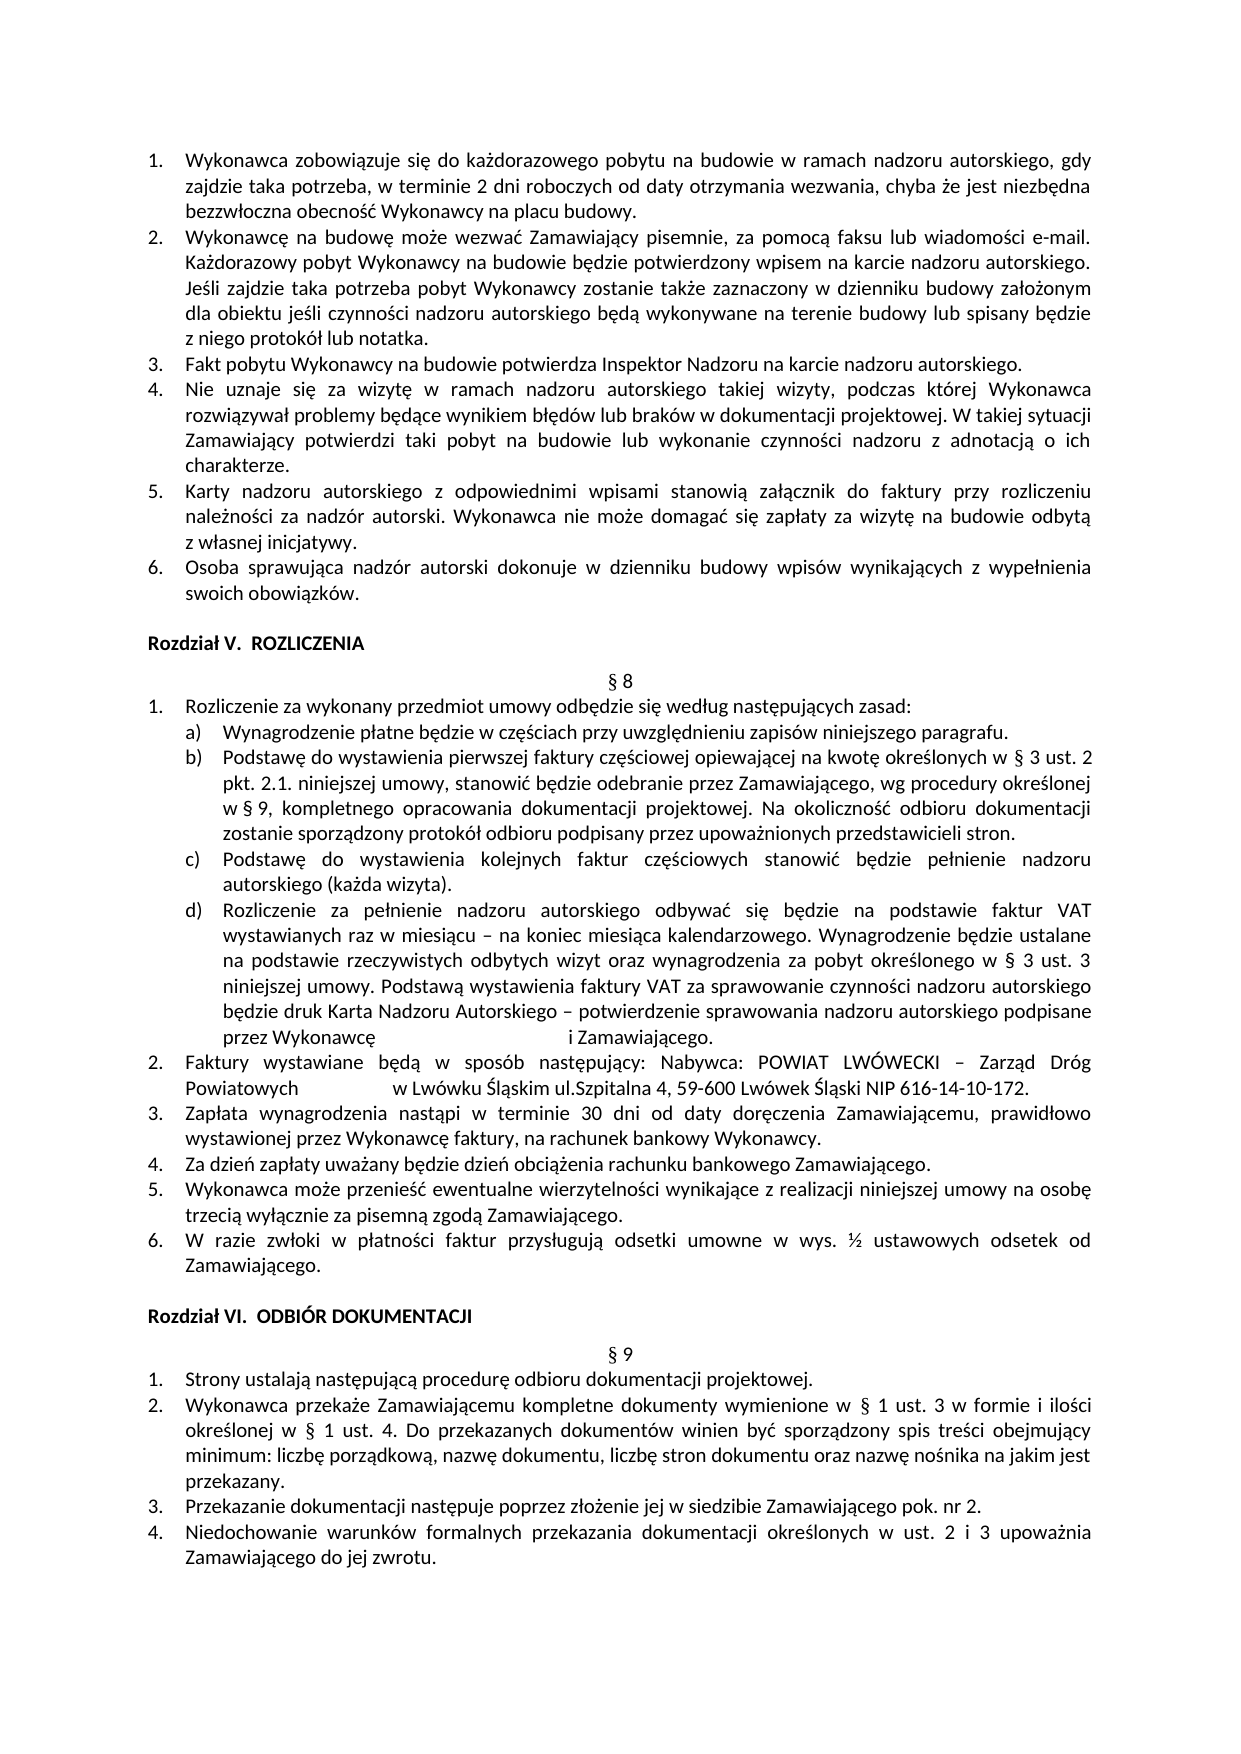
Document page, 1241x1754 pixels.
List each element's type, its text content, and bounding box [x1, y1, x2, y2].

list Wykonawca zobowiązuje się do każdorazowego pobytu na budowie w ramach nadzoru autorskiego, gdy zajdzie taka potrzeba, w terminie 2 dni roboczych od daty otrzymania wezwania, chyba że jest niezbędna bezzwłoczna obecność Wykonawcy na placu budowy. [148, 148, 1093, 224]
list Wynagrodzenie płatne będzie w częściach przy uwzględnieniu zapisów niniejszego paragrafu. [185, 719, 1093, 744]
list Przekazanie dokumentacji następuje poprzez złożenie jej w siedzibie Zamawiającego pok. nr 2. [148, 1493, 1093, 1519]
list Fakt pobytu Wykonawcy na budowie potwierdza Inspektor Nadzoru na karcie nadzoru autorskiego. [148, 351, 1093, 376]
list Karty nadzoru autorskiego z odpowiednimi wpisami stanowią załącznik do faktury przy rozliczeniu należności za nadzór autorski. Wykonawca nie może domagać się zapłaty za wizytę na budowie odbytą z własnej inicjatywy. [148, 478, 1093, 554]
text 8 [148, 668, 1093, 693]
list Wykonawcę na budowę może wezwać Zamawiający pisemnie, za pomocą faksu lub wiadomości e-mail. Każdorazowy pobyt Wykonawcy na budowie będzie potwierdzony wpisem na karcie nadzoru autorskiego. Jeśli zajdzie taka potrzeba pobyt Wykonawcy zostanie także zaznaczony w dzienniku budowy założonym dla obiektu jeśli czynności nadzoru autorskiego będą wykonywane na terenie budowy lub spisany będzie z niego protokół lub notatka. [148, 224, 1093, 351]
list Podstawę do wystawienia kolejnych faktur częściowych stanowić będzie pełnienie nadzoru autorskiego (każda wizyta). [185, 846, 1093, 897]
text Rozdział V. ROZLICZENIA [148, 630, 1093, 656]
list Osoba sprawująca nadzór autorski dokonuje w dzienniku budowy wpisów wynikających z wypełnienia swoich obowiązków. [148, 554, 1093, 605]
text Rozdział VI. ODBIÓR DOKUMENTACJI [148, 1303, 1093, 1328]
text 9 [148, 1341, 1093, 1366]
list Strony ustalają następującą procedurę odbioru dokumentacji projektowej. [148, 1366, 1093, 1392]
list Rozliczenie za wykonany przedmiot umowy odbędzie się według następujących zasad: [148, 693, 1093, 719]
list Wykonawca może przenieść ewentualne wierzytelności wynikające z realizacji niniejszej umowy na osobę trzecią wyłącznie za pisemną zgodą Zamawiającego. [148, 1176, 1093, 1227]
list Rozliczenie za pełnienie nadzoru autorskiego odbywać się będzie na podstawie faktur VAT wystawianych raz w miesiącu – na koniec miesiąca kalendarzowego. Wynagrodzenie będzie ustalane na podstawie rzeczywistych odbytych wizyt oraz wynagrodzenia za pobyt określonego w § 3 ust. 3 niniejszej umowy. Podstawą wystawienia faktury VAT za sprawowanie czynności nadzoru autorskiego będzie druk Karta Nadzoru Autorskiego – potwierdzenie sprawowania nadzoru autorskiego podpisane przez Wykonawcę i Zamawiającego. [185, 897, 1093, 1049]
list Podstawę do wystawienia pierwszej faktury częściowej opiewającej na kwotę określonych w 3 ust. 2 pkt. 2.1. niniejszej umowy, stanowić będzie odebranie przez Zamawiającego, wg procedury określonej w § 9, kompletnego opracowania dokumentacji projektowej. Na okoliczność odbioru dokumentacji zostanie sporządzony protokół odbioru podpisany przez upoważnionych przedstawicieli stron. [185, 744, 1093, 846]
list Nie uznaje się za wizytę w ramach nadzoru autorskiego takiej wizyty, podczas której Wykonawca rozwiązywał problemy będące wynikiem błędów lub braków w dokumentacji projektowej. W takiej sytuacji Zamawiający potwierdzi taki pobyt na budowie lub wykonanie czynności nadzoru z adnotacją o ich charakterze. [148, 376, 1093, 478]
list Zapłata wynagrodzenia nastąpi w terminie 30 dni od daty doręczenia Zamawiającemu, prawidłowo wystawionej przez Wykonawcę faktury, na rachunek bankowy Wykonawcy. [148, 1100, 1093, 1151]
list Wykonawca przekaże Zamawiającemu kompletne dokumenty wymienione w 1 ust. 3 w formie i ilości określonej w 1 ust. 4. Do przekazanych dokumentów winien być sporządzony spis treści obejmujący minimum: liczbę porządkową, nazwę dokumentu, liczbę stron dokumentu oraz nazwę nośnika na jakim jest przekazany. [148, 1392, 1093, 1493]
list Niedochowanie warunków formalnych przekazania dokumentacji określonych w ust. 2 i 3 upoważnia Zamawiającego do jej zwrotu. [148, 1519, 1093, 1570]
list Faktury wystawiane będą w sposób następujący: Nabywca: POWIAT LWÓWECKI – Zarząd Dróg Powiatowych w Lwówku Śląskim ul.Szpitalna 4, 59-600 Lwówek Śląski NIP 616-14-10-172. [148, 1049, 1093, 1100]
list Za dzień zapłaty uważany będzie dzień obciążenia rachunku bankowego Zamawiającego. [148, 1151, 1093, 1176]
list W razie zwłoki w płatności faktur przysługują odsetki umowne w wys. ½ ustawowych odsetek od Zamawiającego. [148, 1227, 1093, 1278]
